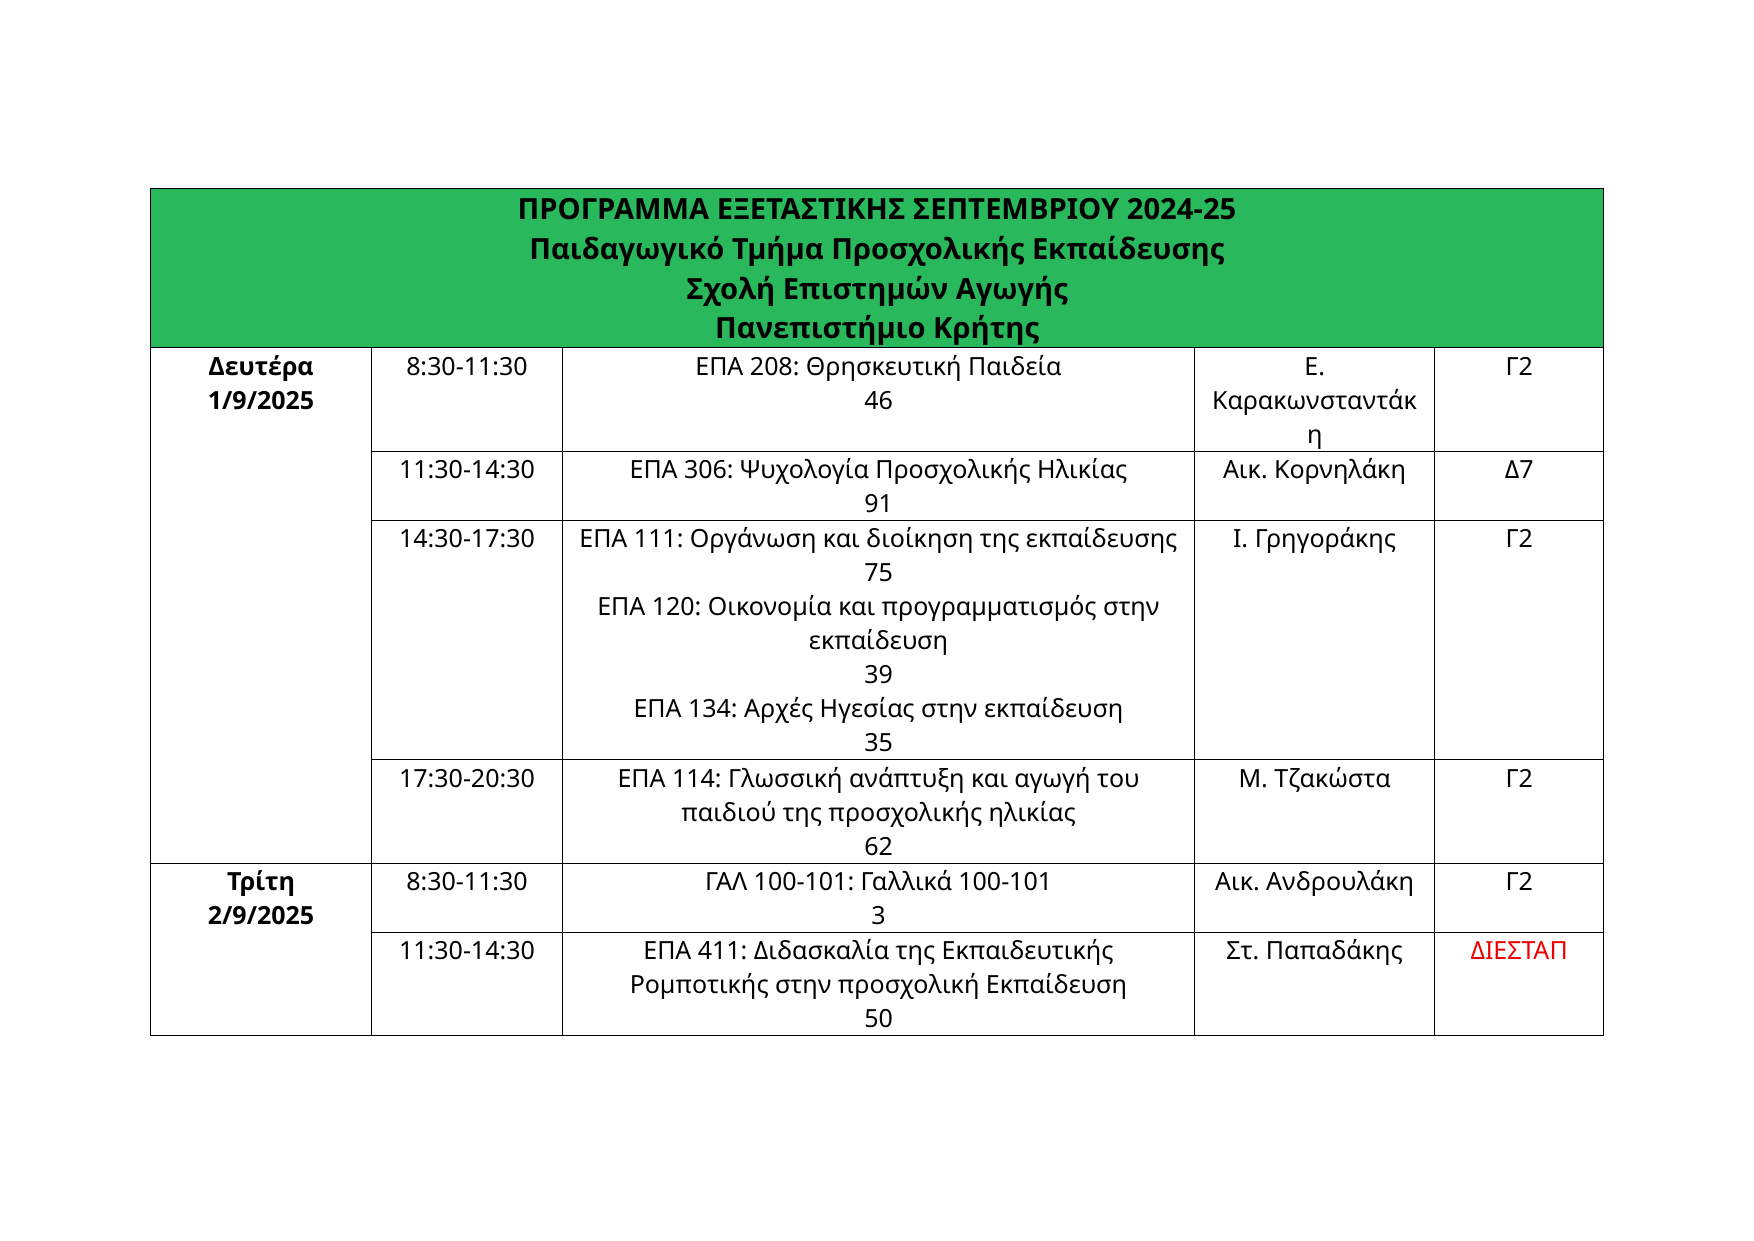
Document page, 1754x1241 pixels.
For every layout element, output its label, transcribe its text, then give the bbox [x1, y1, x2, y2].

table_cell Ι. Γρηγοράκης [1195, 521, 1434, 759]
table_cell ΕΠΑ 411: Διδασκαλία της Εκπαιδευτικής Ρομποτικής στην προσχολική Εκπαίδευση 50 [563, 933, 1194, 1035]
table_cell Αικ. Ανδρουλάκη [1195, 864, 1434, 932]
table_cell ΕΠΑ 114: Γλωσσική ανάπτυξη και αγωγή του παιδιού της προσχολικής ηλικίας 62 [563, 760, 1194, 862]
table_cell Στ. Παπαδάκης [1195, 933, 1434, 1035]
table_cell 14:30-17:30 [372, 521, 562, 759]
table_cell Τρίτη 2/9/2025 [151, 864, 371, 1035]
table_cell Αικ. Κορνηλάκη [1195, 452, 1434, 520]
table_cell Γ2 [1435, 760, 1603, 862]
table_cell 17:30-20:30 [372, 760, 562, 862]
table_cell ΕΠΑ 306: Ψυχολογία Προσχολικής Ηλικίας 91 [563, 452, 1194, 520]
table_cell Γ2 [1435, 521, 1603, 759]
table_cell Μ. Τζακώστα [1195, 760, 1434, 862]
table_cell Ε. Καρακωνσταντάκη [1195, 348, 1434, 451]
table_cell 8:30-11:30 [372, 348, 562, 451]
table_header ΠΡΟΓΡΑΜΜΑ ΕΞΕΤΑΣΤΙΚΗΣ ΣΕΠΤΕΜΒΡΙΟΥ 2024-25 Παιδαγωγικό Τμήμα Προσχολικής Εκπαίδευσης Σχολή Επιστημών Αγωγής Πανεπιστήμιο Κρήτης [151, 189, 1603, 347]
table_cell ΕΠΑ 111: Οργάνωση και διοίκηση της εκπαίδευσης 75 ΕΠΑ 120: Οικονομία και προγραμματισμός στην εκπαίδευση 39 ΕΠΑ 134: Αρχές Ηγεσίας στην εκπαίδευση 35 [563, 521, 1194, 759]
table_cell Δευτέρα 1/9/2025 [151, 348, 371, 862]
table_cell Δ7 [1435, 452, 1603, 520]
table_cell 11:30-14:30 [372, 933, 562, 1035]
table_cell Γ2 [1435, 864, 1603, 932]
table_cell Γ2 [1435, 348, 1603, 451]
table_cell 8:30-11:30 [372, 864, 562, 932]
table_cell 11:30-14:30 [372, 452, 562, 520]
table_cell ΕΠΑ 208: Θρησκευτική Παιδεία 46 [563, 348, 1194, 451]
table_cell ΔΙΕΣΤΑΠ [1435, 933, 1603, 1035]
table_cell ΓΑΛ 100-101: Γαλλικά 100-101 3 [563, 864, 1194, 932]
